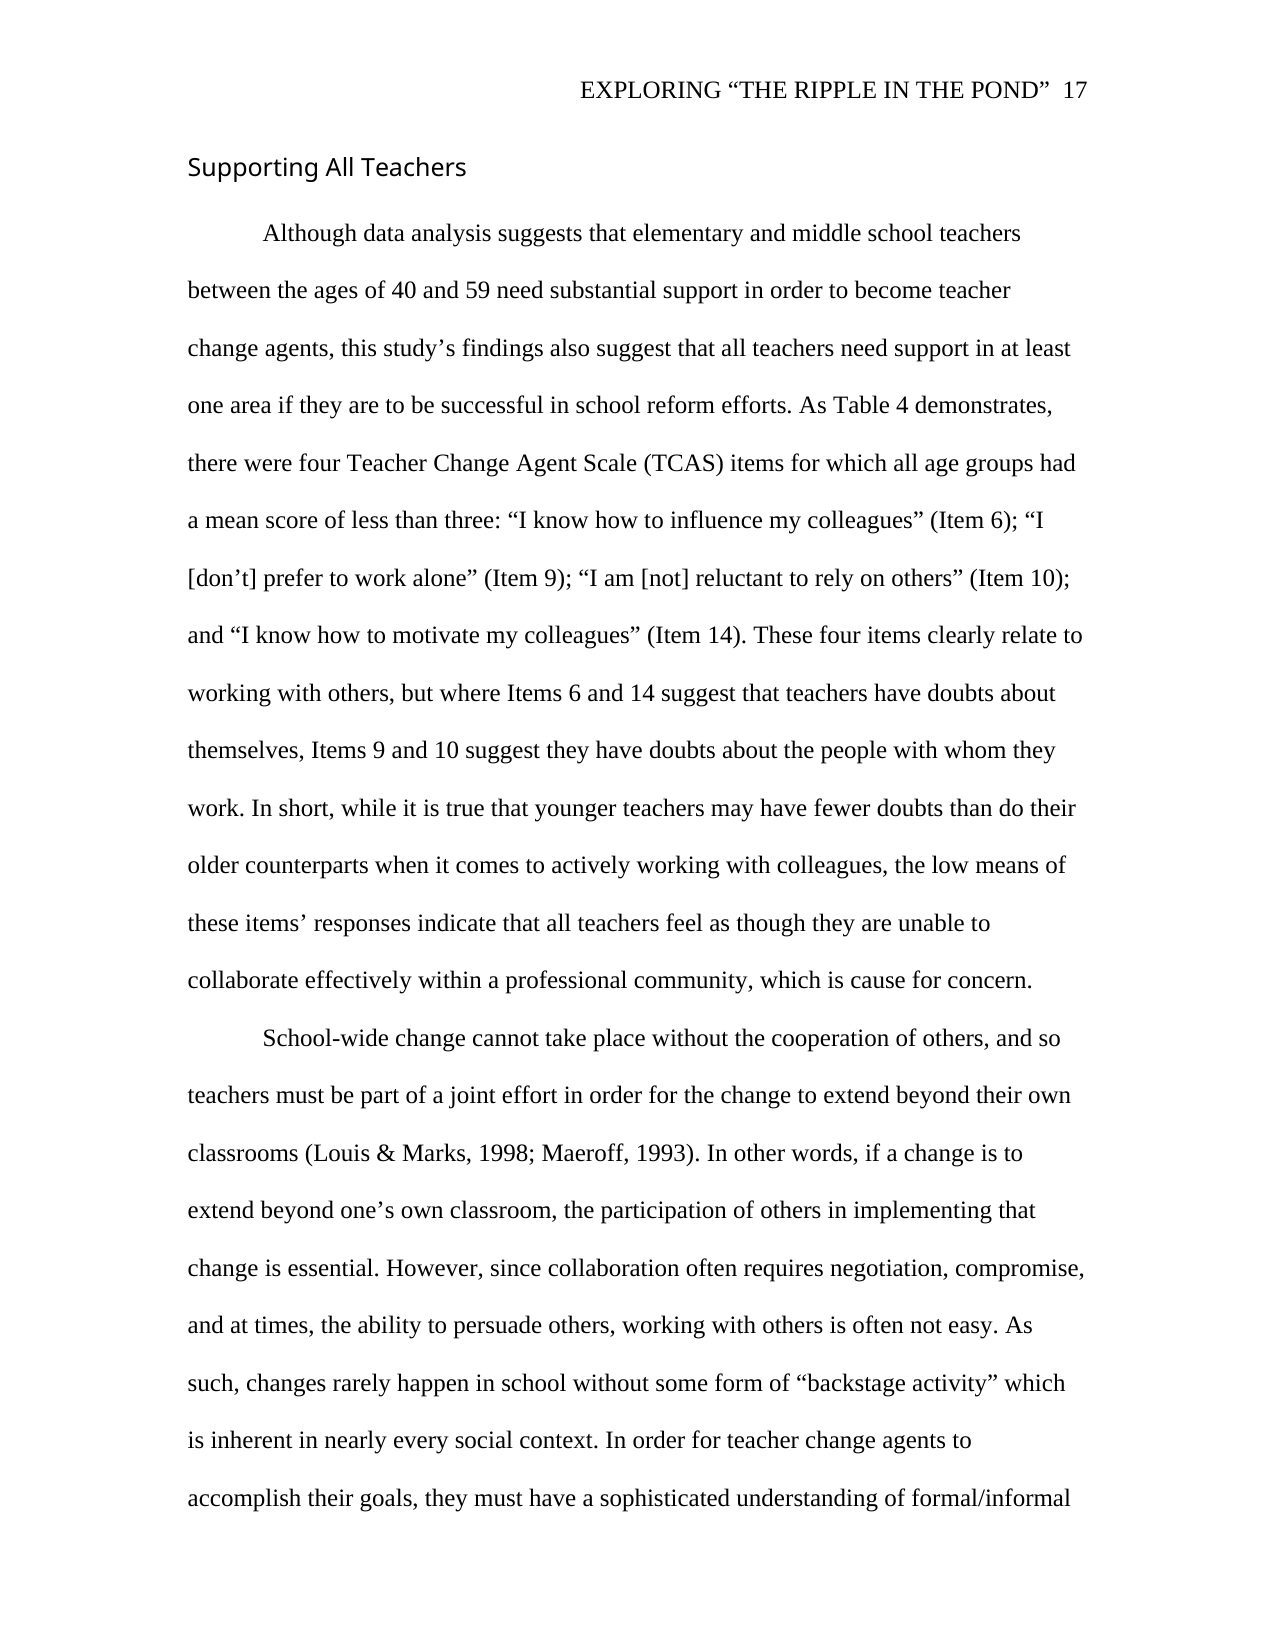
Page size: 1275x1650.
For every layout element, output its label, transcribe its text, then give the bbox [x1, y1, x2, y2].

text Supporting All Teachers [187, 150, 1087, 184]
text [187, 1023, 1087, 1512]
text Although data analysis suggests that elementary and middle school teachers between the ages of 40 and 59 need substantial support in order to become teacher change agents, this study’s findings also suggest that all teachers need support in at least one area if they are to be successful in school reform efforts. As Table 4 demonstrates, there were four Teacher Change Agent Scale (TCAS) items for which all age groups had a mean score of less than three: “I know how to influence my colleagues” (Item 6); “I [don’t] prefer to work alone” (Item 9); “I am [not] reluctant to rely on others” (Item 10); and “I know how to motivate my colleagues” (Item 14). These four items clearly relate to working with others, but where Items 6 and 14 suggest that teachers have doubts about themselves, Items 9 and 10 suggest they have doubts about the people with whom they work. In short, while it is true that younger teachers may have fewer doubts than do their older counterparts when it comes to actively working with colleagues, the low means of these items’ responses indicate that all teachers feel as though they are unable to collaborate effectively within a professional community, which is cause for concern. [187, 218, 1087, 994]
